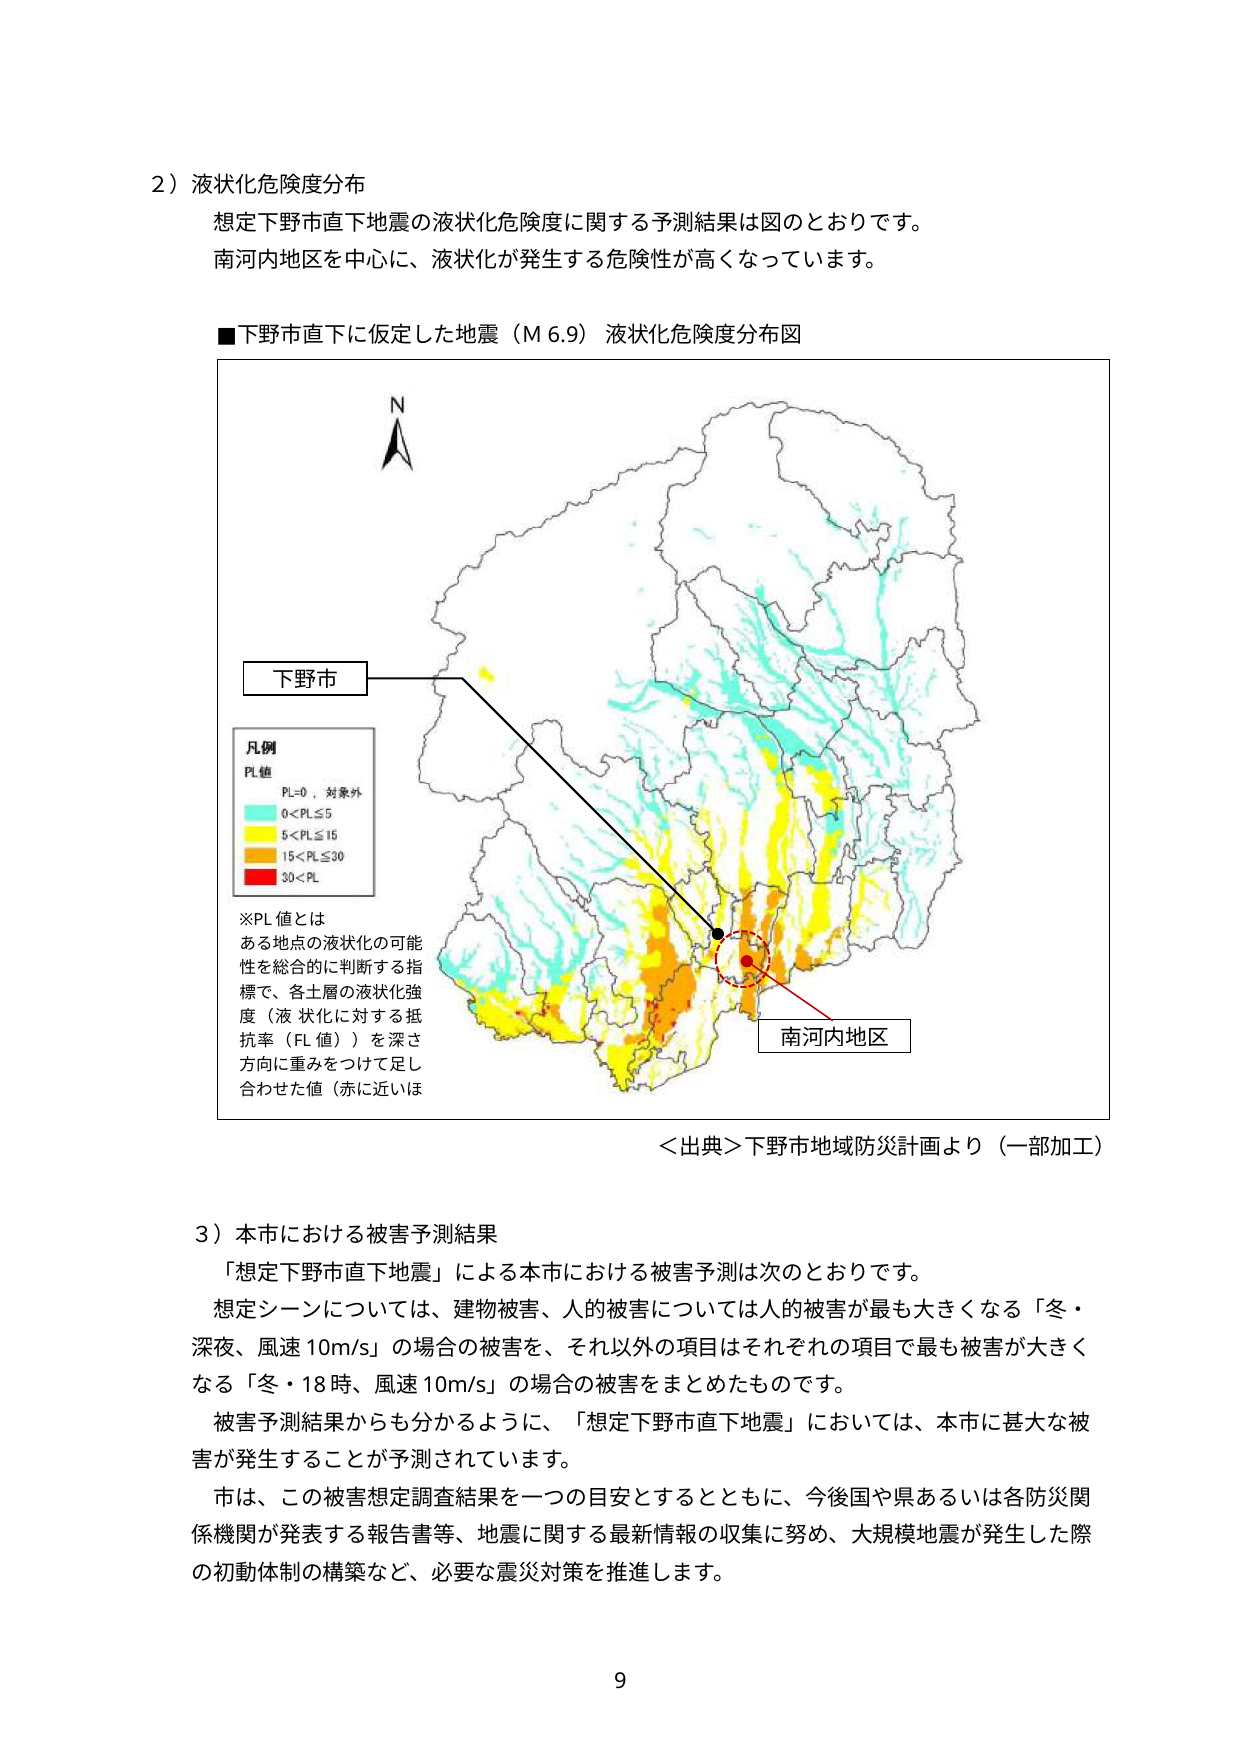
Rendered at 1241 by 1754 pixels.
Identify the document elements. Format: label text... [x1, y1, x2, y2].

text 想定下野市直下地震の液状化危険度に関する予測結果は図のとおりです。 [191, 202, 1093, 239]
text 市は、この被害想定調査結果を一つの目安とするとともに、今後国や県あるいは各防災関係機関が発表する報告書等、地震に関する最新情報の収集に努め、大規模地震が発生した際の初動体制の構築など、必要な震災対策を推進します。 [191, 1477, 1092, 1589]
text ３）本市における被害予測結果 [191, 1214, 1092, 1252]
text 南河内地区を中心に、液状化が発生する危険性が高くなっています。 [191, 239, 1093, 277]
text 「想定下野市直下地震」による本市における被害予測は次のとおりです。 [191, 1252, 1092, 1289]
text 被害予測結果からも分かるように、「想定下野市直下地震」においては、本市に甚大な被害が発生することが予測されています。 [191, 1402, 1092, 1477]
text 想定シーンについては、建物被害、人的被害については人的被害が最も大きくなる「冬・深夜、風速10m/s」の場合の被害を、それ以外の項目はそれぞれの項目で最も被害が大きくなる「冬・18時、風速10m/s」の場合の被害をまとめたものです。 [191, 1289, 1092, 1402]
text ２）液状化危険度分布 [148, 164, 1092, 202]
